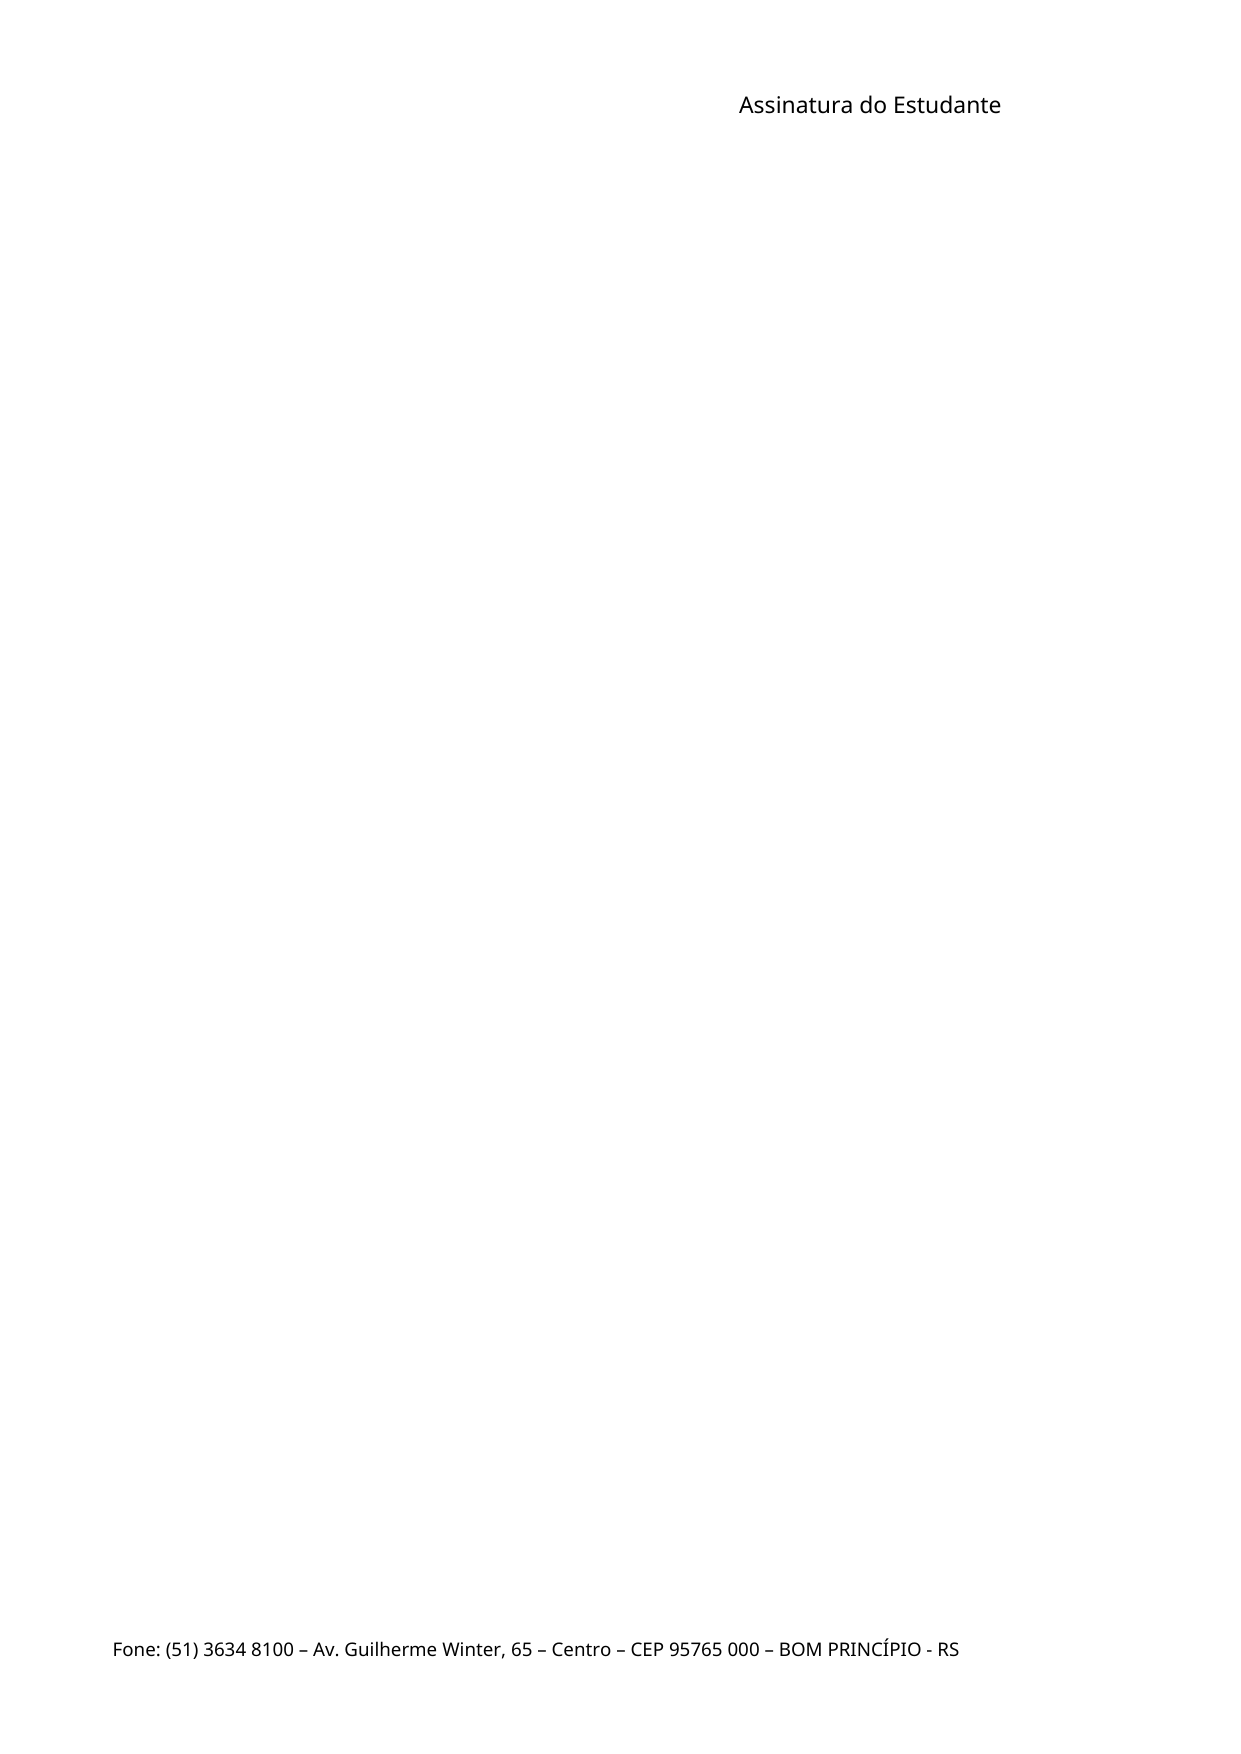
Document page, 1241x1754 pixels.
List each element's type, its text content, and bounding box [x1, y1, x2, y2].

text Assinatura do Estudante [112, 89, 1128, 120]
